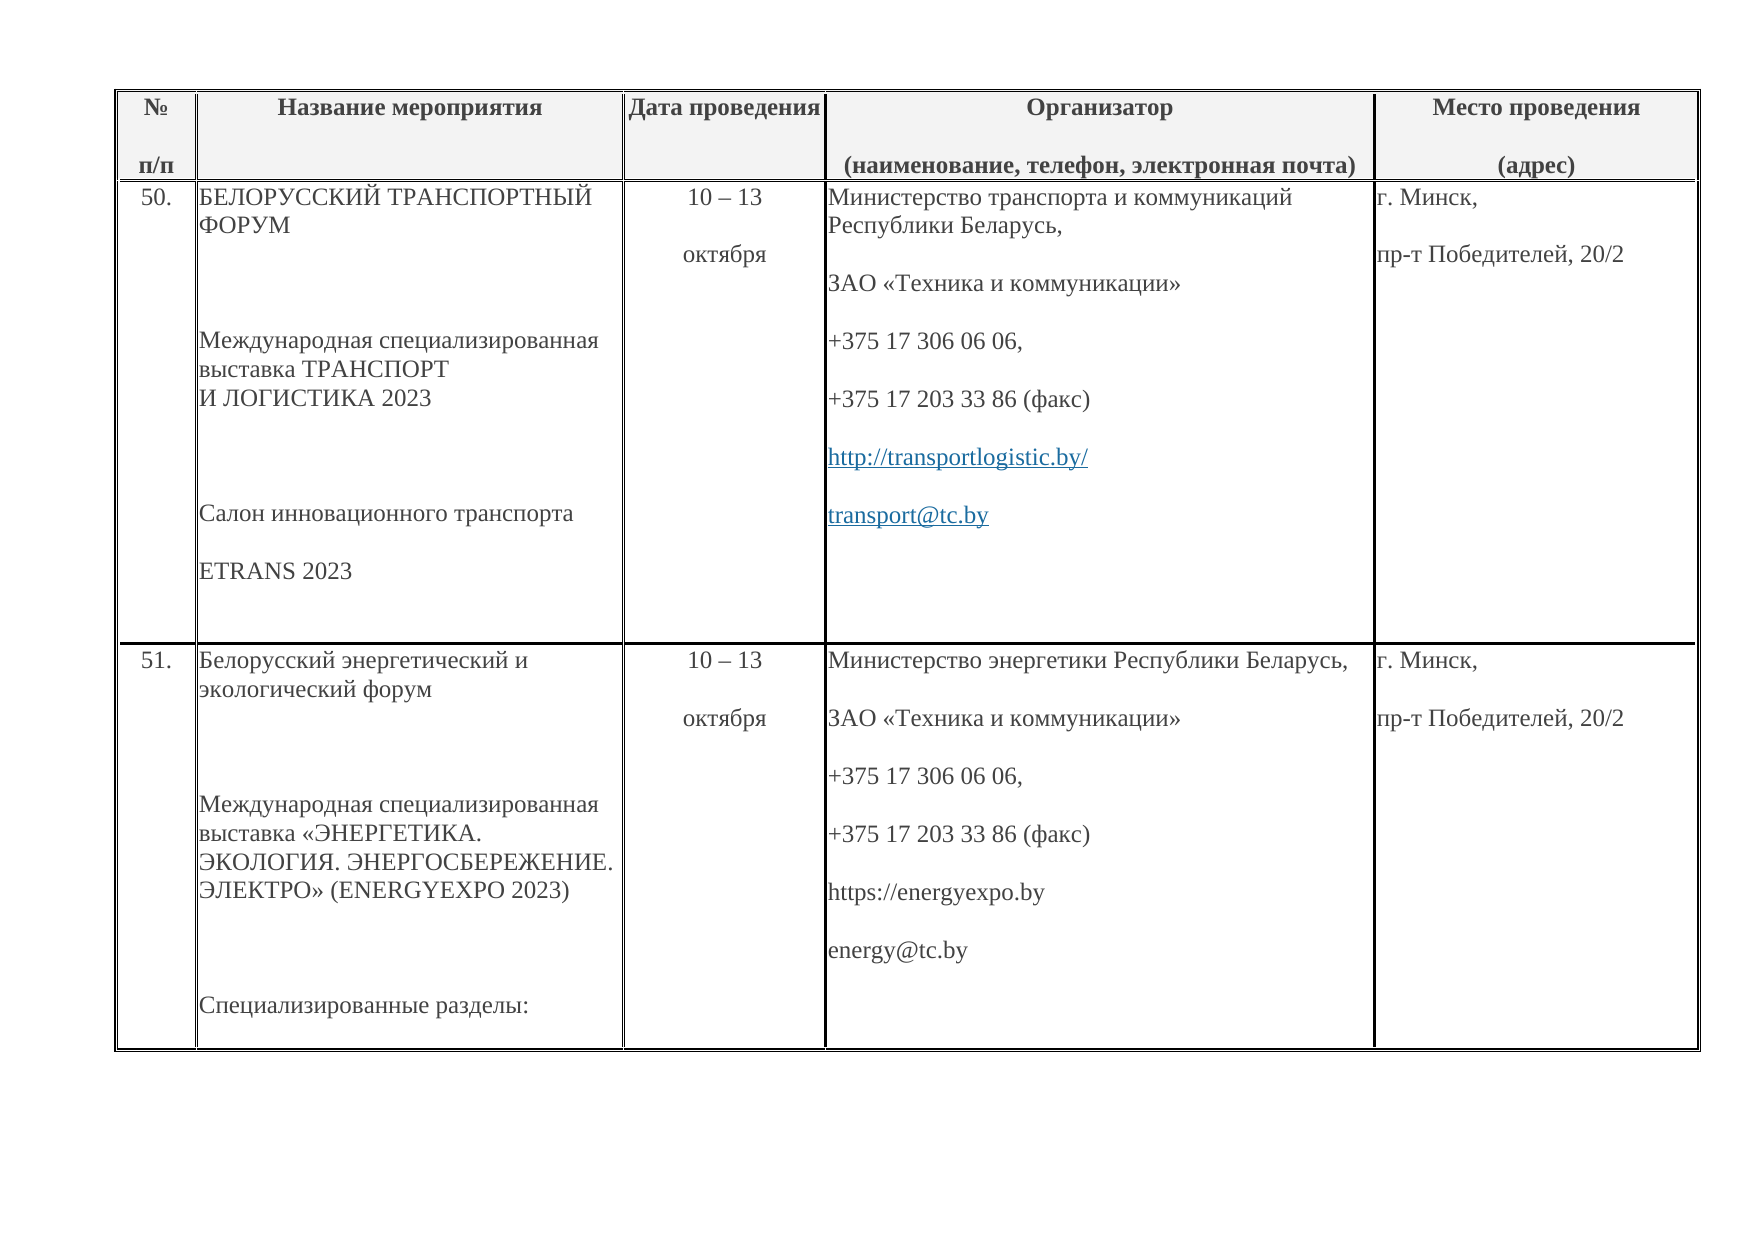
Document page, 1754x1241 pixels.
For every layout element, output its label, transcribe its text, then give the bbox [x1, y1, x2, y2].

table_cell Министерство транспорта и коммуникаций Республики Беларусь, ЗАО «Техника и коммуникации» +375 17 306 06 06, +375 17 203 33 86 (факс) http://transportlogistic.by/ transport@tc.by [827, 182, 1373, 642]
table_header Дата проведения [624, 92, 825, 178]
table_header Название мероприятия [196, 92, 623, 178]
table_cell г. Минск, пр-т Победителей, 20/2 [1376, 179, 1698, 642]
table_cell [196, 645, 623, 1048]
table_cell БЕЛОРУССКИЙ ТРАНСПОРТНЫЙ ФОРУМ Международная специализированная выставка ТРАНСПОРТ И ЛОГИСТИКА 2023 Салон инновационного транспорта ETRANS 2023 [198, 182, 622, 642]
table_cell 51. [118, 642, 196, 1048]
table_cell г. Минск, пр-т Победителей, 20/2 [1374, 642, 1697, 1048]
table_cell 10 – 13 октября [624, 645, 825, 1048]
table_cell 10 – 13 октября [625, 182, 824, 642]
table_cell 50. [118, 179, 195, 642]
table_header № п/п [118, 92, 196, 178]
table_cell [825, 645, 1374, 1048]
table_header Организатор (наименование, телефон, электронная почта) [825, 92, 1374, 178]
table_header Место проведения (адрес) [1374, 92, 1697, 178]
